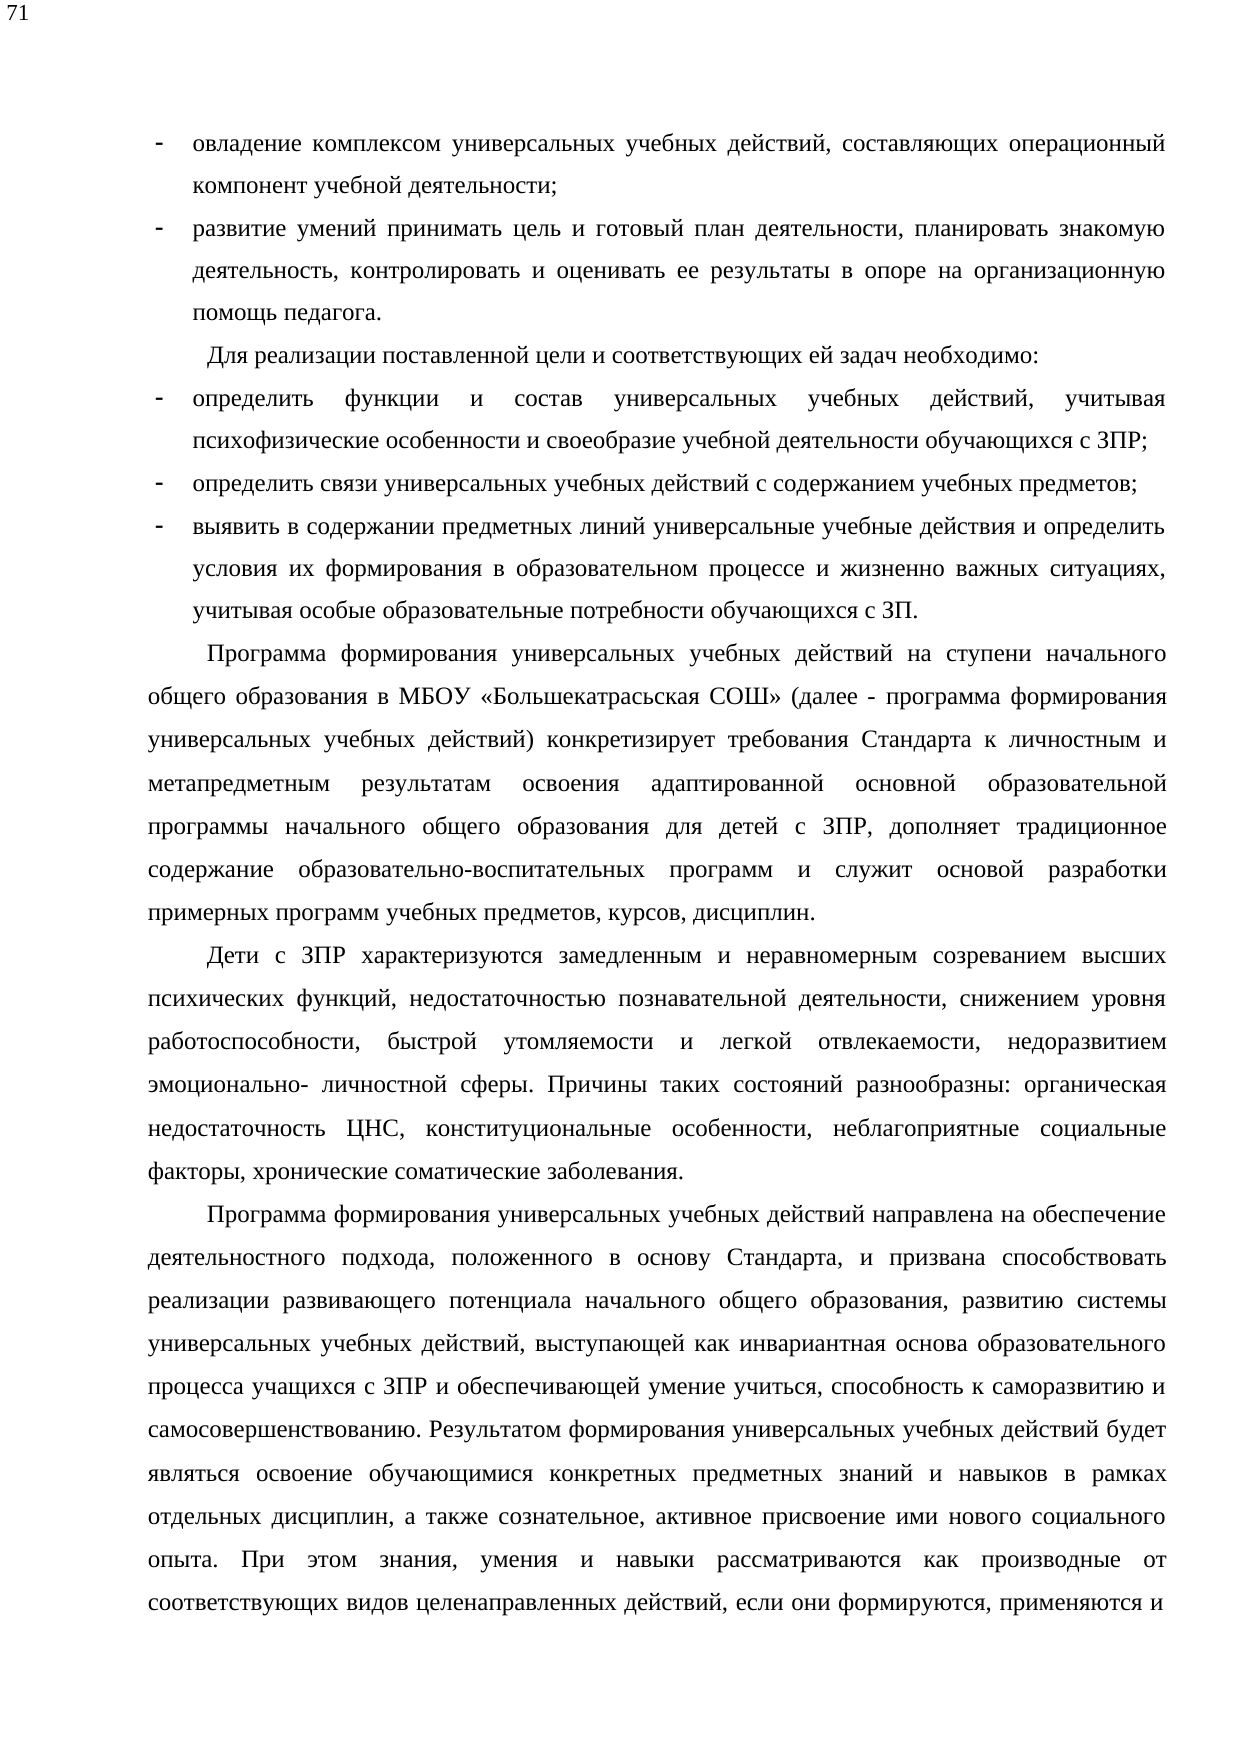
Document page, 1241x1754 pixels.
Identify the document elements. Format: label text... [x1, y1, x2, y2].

text Программа формирования универсальных учебных действий направлена на обеспечение деятельностного подхода, положенного в основу Стандарта, и призвана способствовать реализации развивающего потенциала начального общего образования, развитию системы универсальных учебных действий, выступающей как инвариантная основа образовательного процесса учащихся с ЗПР и обеспечивающей умение учиться, способность к саморазвитию и самосовершенствованию. Результатом формирования универсальных учебных действий будет являться освоение обучающимися конкретных предметных знаний и навыков в рамках отдельных дисциплин, а также сознательное, активное присвоение ими нового социального опыта. При этом знания, умения и навыки рассматриваются как производные от соответствующих видов целенаправленных действий, если они формируются, применяются и [148, 1199, 1167, 1616]
list выявить в содержании предметных линий универсальные учебные действия и определить условия их формирования в образовательном процессе и жизненно важных ситуациях, учитывая особые образовательные потребности обучающихся с ЗП. [155, 511, 1166, 624]
text Для реализации поставленной цели и соответствующих ей задач необходимо: [207, 340, 1180, 369]
text Дети с ЗПР характеризуются замедленным и неравномерным созреванием высших психических функций, недостаточностью познавательной деятельности, снижением уровня работоспособности, быстрой утомляемости и легкой отвлекаемости, недоразвитием эмоционально- личностной сферы. Причины таких состояний разнообразны: органическая недостаточность ЦНС, конституциональные особенности, неблагоприятные социальные факторы, хронические соматические заболевания. [148, 940, 1167, 1184]
list определить связи универсальных учебных действий с содержанием учебных предметов; [155, 468, 1180, 497]
list определить функции и состав универсальных учебных действий, учитывая психофизические особенности и своеобразие учебной деятельности обучающихся с ЗПР; [155, 383, 1166, 453]
list овладение комплексом универсальных учебных действий, составляющих операционный компонент учебной деятельности; [155, 128, 1166, 198]
text Программа формирования универсальных учебных действий на ступени начального общего образования в МБОУ «Большекатрасьская СОШ» (далее - программа формирования универсальных учебных действий) конкретизирует требования Стандарта к личностным и метапредметным результатам освоения адаптированной основной образовательной программы начального общего образования для детей с ЗПР, дополняет традиционное содержание образовательно-воспитательных программ и служит основой разработки примерных программ учебных предметов, курсов, дисциплин. [148, 638, 1167, 926]
list развитие умений принимать цель и готовый план деятельности, планировать знакомую деятельность, контролировать и оценивать ее результаты в опоре на организационную помощь педагога. [155, 213, 1166, 326]
